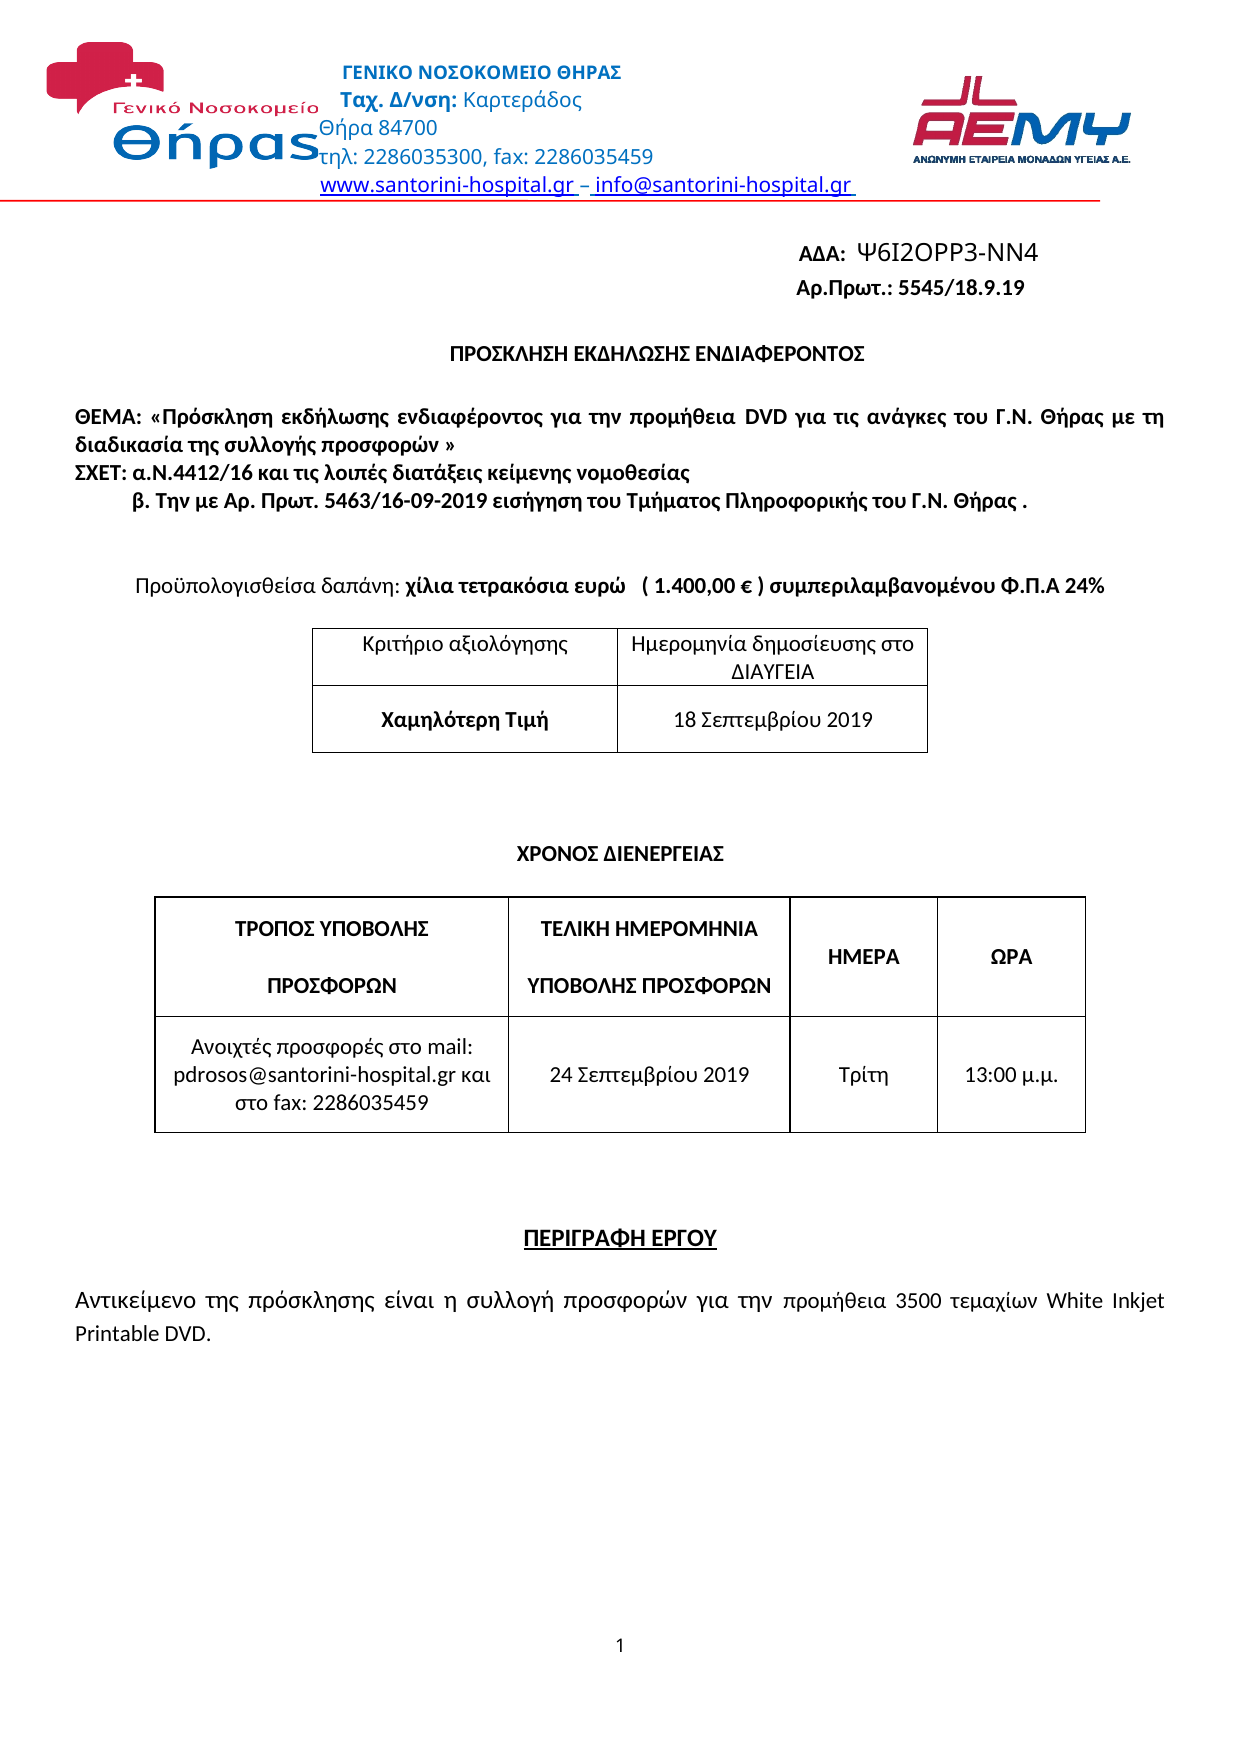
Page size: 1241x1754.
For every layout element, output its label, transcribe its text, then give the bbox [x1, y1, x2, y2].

list ΣΧΕΤ: α.Ν.4412/16 και τις λοιπές διατάξεις κείμενης νομοθεσίας [75, 458, 1165, 486]
list ΘΕΜΑ: «Πρόσκληση εκδήλωσης ενδιαφέροντος για την προμήθεια DVD για τις ανάγκες του Γ.Ν. Θήρας με τη διαδικασία της συλλογής προσφορών » [75, 402, 1165, 458]
list β. Την με Αρ. Πρωτ. 5463/16-09-2019 εισήγηση του Τμήματος Πληροφορικής του Γ.Ν. Θήρας . [75, 486, 1165, 514]
table_cell Τρίτη [791, 1017, 937, 1132]
list Αρ.Πρωτ.: 5545/18.9.19 [750, 268, 1166, 302]
text Προϋπολογισθείσα δαπάνη: χίλια τετρακόσια ευρώ ( 1.400,00 € ) συμπεριλαμβανομένου Φ.Π.Α 24% [75, 571, 1165, 599]
table_cell 18 Σεπτεμβρίου 2019 [618, 686, 927, 752]
text ΧΡΟΝΟΣ ΔΙΕΝΕΡΓΕΙΑΣ [75, 839, 1165, 867]
table_cell 13:00 μ.μ. [938, 1017, 1085, 1132]
table_header Ημερομηνία δημοσίευσης στο ΔΙΑΥΓΕΙΑ [618, 629, 927, 685]
text Αντικείμενο της πρόσκλησης είναι η συλλογή προσφορών για την προμήθεια 3500 τεμαχίων White Inkjet Printable DVD. [75, 1282, 1165, 1348]
table_header ΗΜΕΡΑ [791, 898, 937, 1016]
list ΑΔΑ: Ψ6Ι2ΟΡΡ3-ΝΝ4 [675, 235, 1166, 268]
table_header Κριτήριο αξιολόγησης [313, 629, 617, 685]
picture [46, 42, 319, 169]
text ΠΕΡΙΓΡΑΦΗ ΕΡΓΟΥ [75, 1222, 1165, 1252]
table_cell Ανοιχτές προσφορές στο mail: pdrosos@santorini-hospital.gr και στο fax: 2286035459 [156, 1017, 508, 1132]
table_cell 24 Σεπτεμβρίου 2019 [509, 1017, 789, 1132]
table_header ΤΕΛΙΚΗ ΗΜΕΡΟΜΗΝΙΑ ΥΠΟΒΟΛΗΣ ΠΡΟΣΦΟΡΩΝ [509, 898, 789, 1016]
list ΠΡΟΣΚΛΗΣΗ ΕΚΔΗΛΩΣΗΣ ΕΝΔΙΑΦΕΡΟΝΤΟΣ [149, 335, 1165, 368]
picture [903, 53, 1145, 183]
table_header ΤΡΟΠΟΣ ΥΠΟΒΟΛΗΣ ΠΡΟΣΦΟΡΩΝ [156, 898, 508, 1016]
table_header ΩΡΑ [938, 898, 1085, 1016]
table_cell Χαμηλότερη Τιμή [313, 686, 617, 752]
